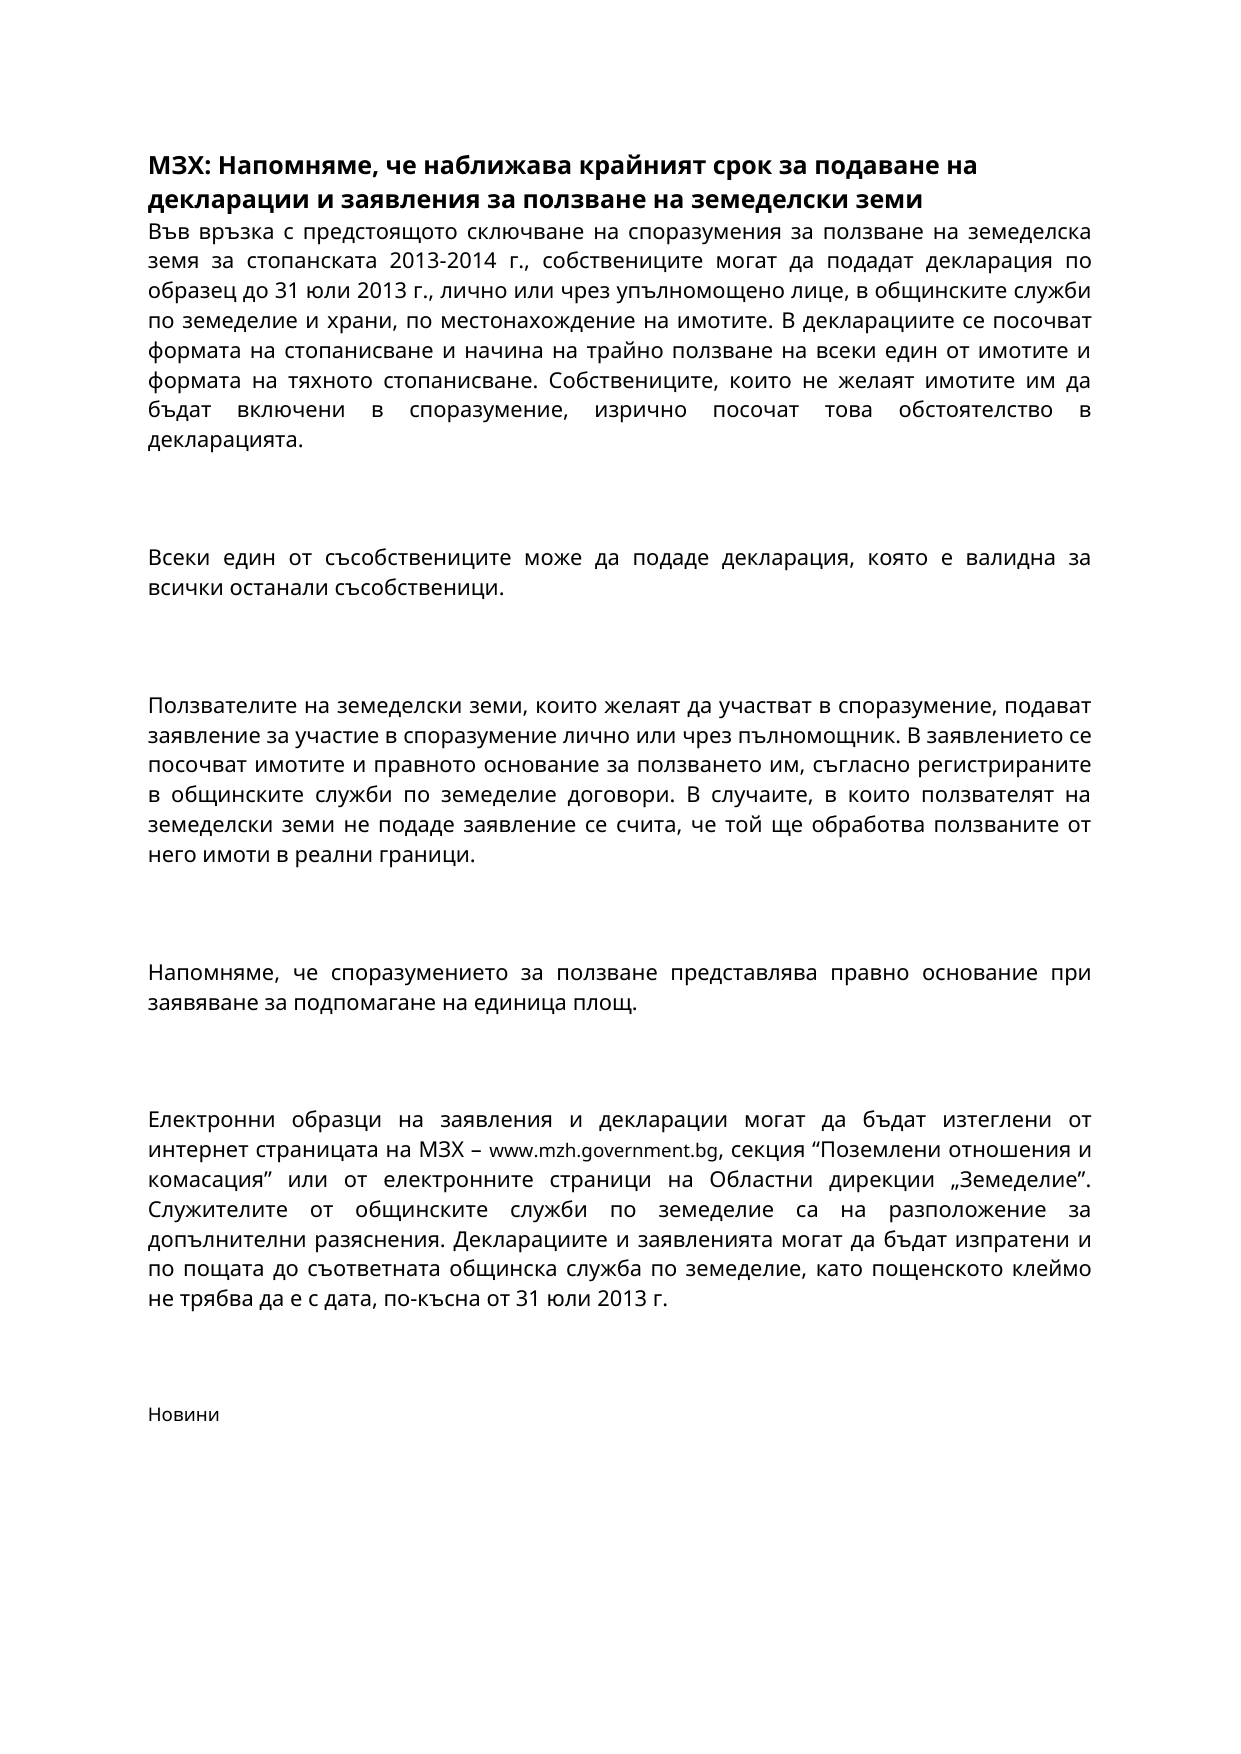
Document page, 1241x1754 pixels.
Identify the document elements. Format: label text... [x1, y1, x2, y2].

text МЗХ: Напомняме, че наближава крайният срок за подаване на декларации и заявления за ползване на земеделски земи [148, 148, 1093, 216]
text Ползвателите на земеделски земи, които желаят да участват в споразумение, подават заявление за участие в споразумение лично или чрез пълномощник. В заявлението се посочват имотите и правното основание за ползването им, съгласно регистрираните в общинските служби по земеделие договори. В случаите, в които ползвателят на земеделски земи не подаде заявление се счита, че той ще обработва ползваните от него имоти в реални граници. [148, 690, 1093, 869]
text Напомняме, че споразумението за ползване представлява правно основание при заявяване за подпомагане на единица площ. [148, 957, 1093, 1016]
text Електронни образци на заявления и декларации могат да бъдат изтеглени от интернет страницата на МЗХ – www.mzh.government.bg, секция “Поземлени отношения и комасация” или от електронните страници на Областни дирекции „Земеделие”. Служителите от общинските служби по земеделие са на разположение за допълнителни разяснения. Декларациите и заявленията могат да бъдат изпратени и по пощата до съответната общинска служба по земеделие, като пощенското клеймо не трябва да е с дата, по-късна от 31 юли 2013 г. [148, 1104, 1093, 1313]
text Новини [148, 1401, 1093, 1427]
text Всеки един от съсобствениците може да подаде декларация, която е валидна за всички останали съсобственици. [148, 542, 1093, 602]
text Във връзка с предстоящото сключване на споразумения за ползване на земеделска земя за стопанската 2013-2014 г., собствениците могат да подадат декларация по образец до 31 юли 2013 г., лично или чрез упълномощено лице, в общинските служби по земеделие и храни, по местонахождение на имотите. В декларациите се посочват формата на стопанисване и начина на трайно ползване на всеки един от имотите и формата на тяхното стопанисване. Собствениците, които не желаят имотите им да бъдат включени в споразумение, изрично посочат това обстоятелство в декларацията. [148, 216, 1093, 454]
